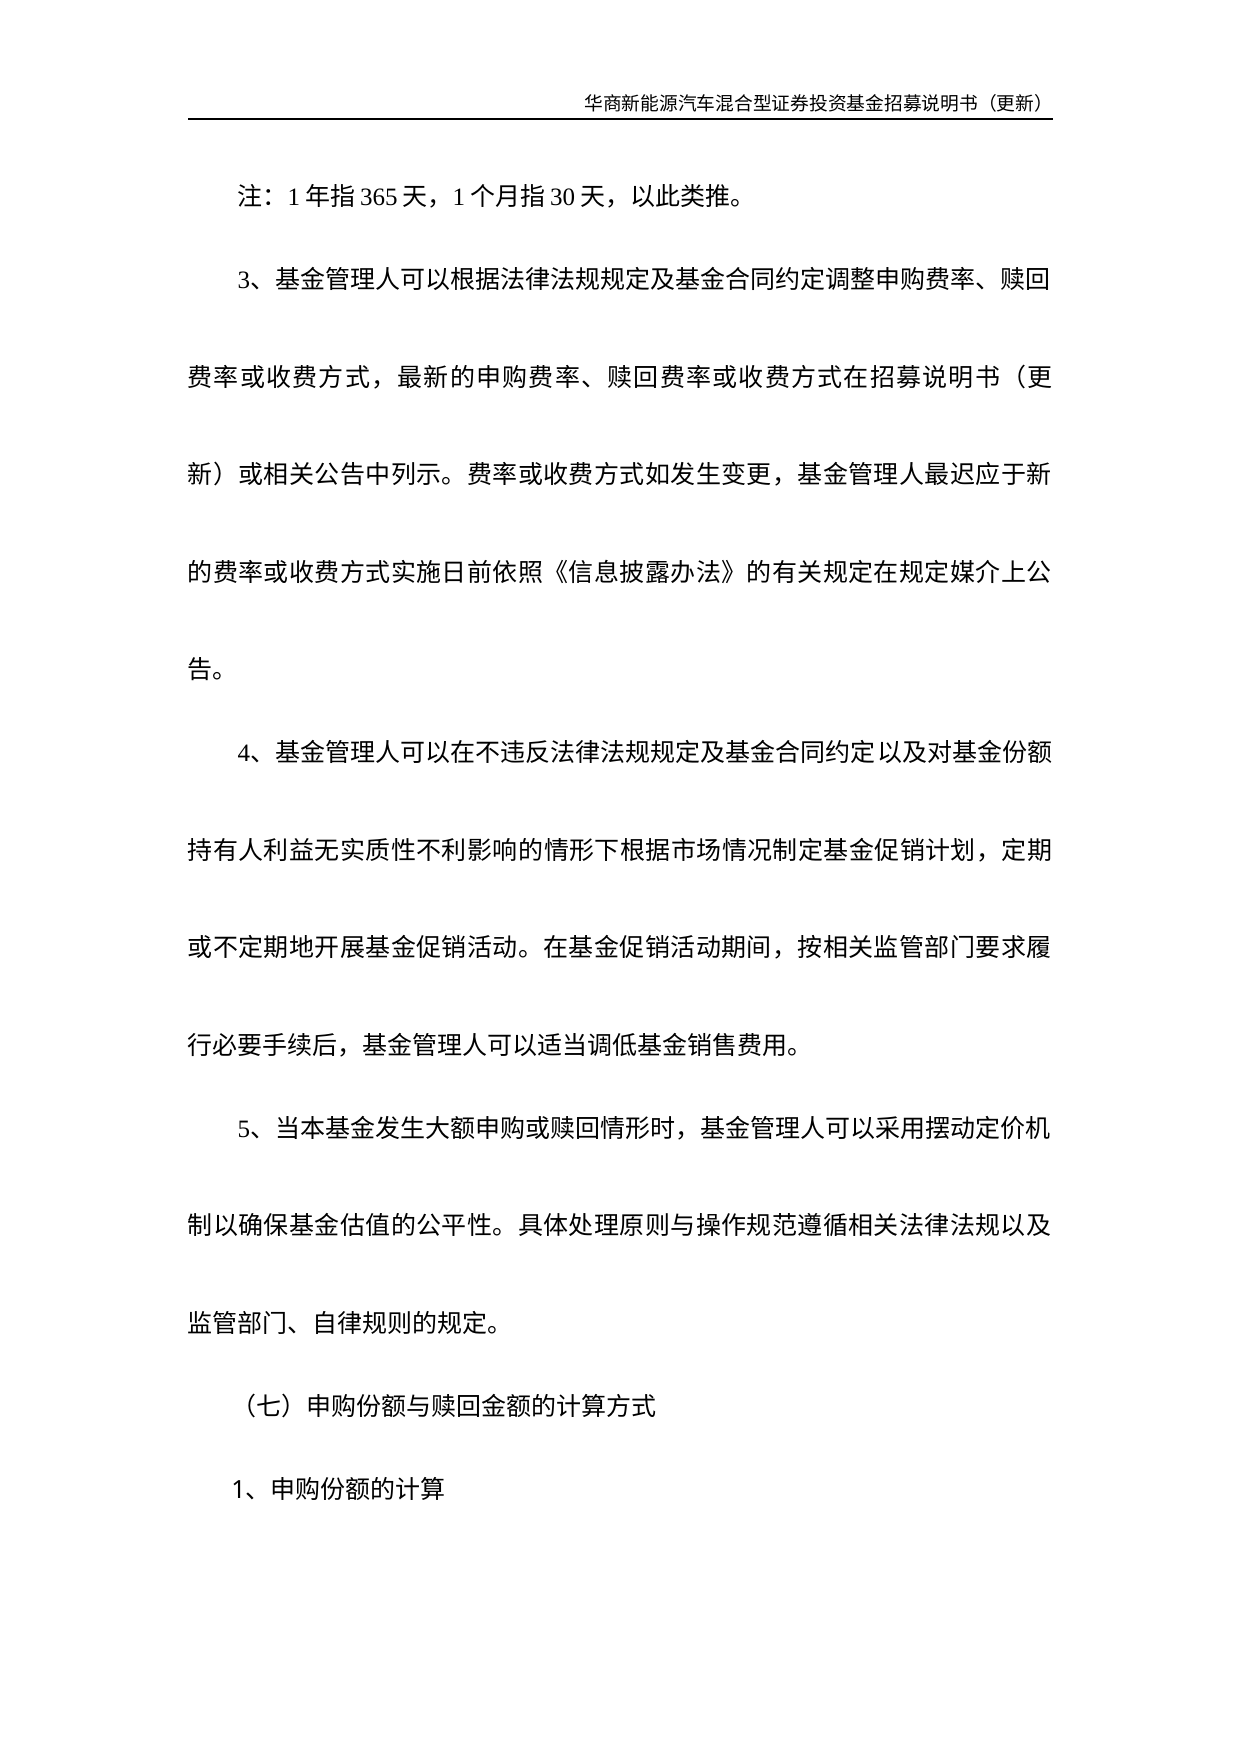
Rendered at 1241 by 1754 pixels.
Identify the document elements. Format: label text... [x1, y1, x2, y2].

text 5、当本基金发生大额申购或赎回情形时，基金管理人可以采用摆动定价机制以确保基金估值的公平性。具体处理原则与操作规范遵循相关法律法规以及监管部门、自律规则的规定。 [187, 1094, 1053, 1354]
text 注：1年指365天，1个月指30天，以此类推。 [187, 162, 1053, 227]
text 3、基金管理人可以根据法律法规规定及基金合同约定调整申购费率、赎回费率或收费方式，最新的申购费率、赎回费率或收费方式在招募说明书（更新）或相关公告中列示。费率或收费方式如发生变更，基金管理人最迟应于新的费率或收费方式实施日前依照《信息披露办法》的有关规定在规定媒介上公告。 [187, 245, 1053, 700]
text 1、申购份额的计算 [187, 1455, 1053, 1520]
text 4、基金管理人可以在不违反法律法规规定及基金合同约定以及对基金份额持有人利益无实质性不利影响的情形下根据市场情况制定基金促销计划，定期或不定期地开展基金促销活动。在基金促销活动期间，按相关监管部门要求履行必要手续后，基金管理人可以适当调低基金销售费用。 [187, 718, 1053, 1076]
text （七）申购份额与赎回金额的计算方式 [187, 1372, 1053, 1437]
